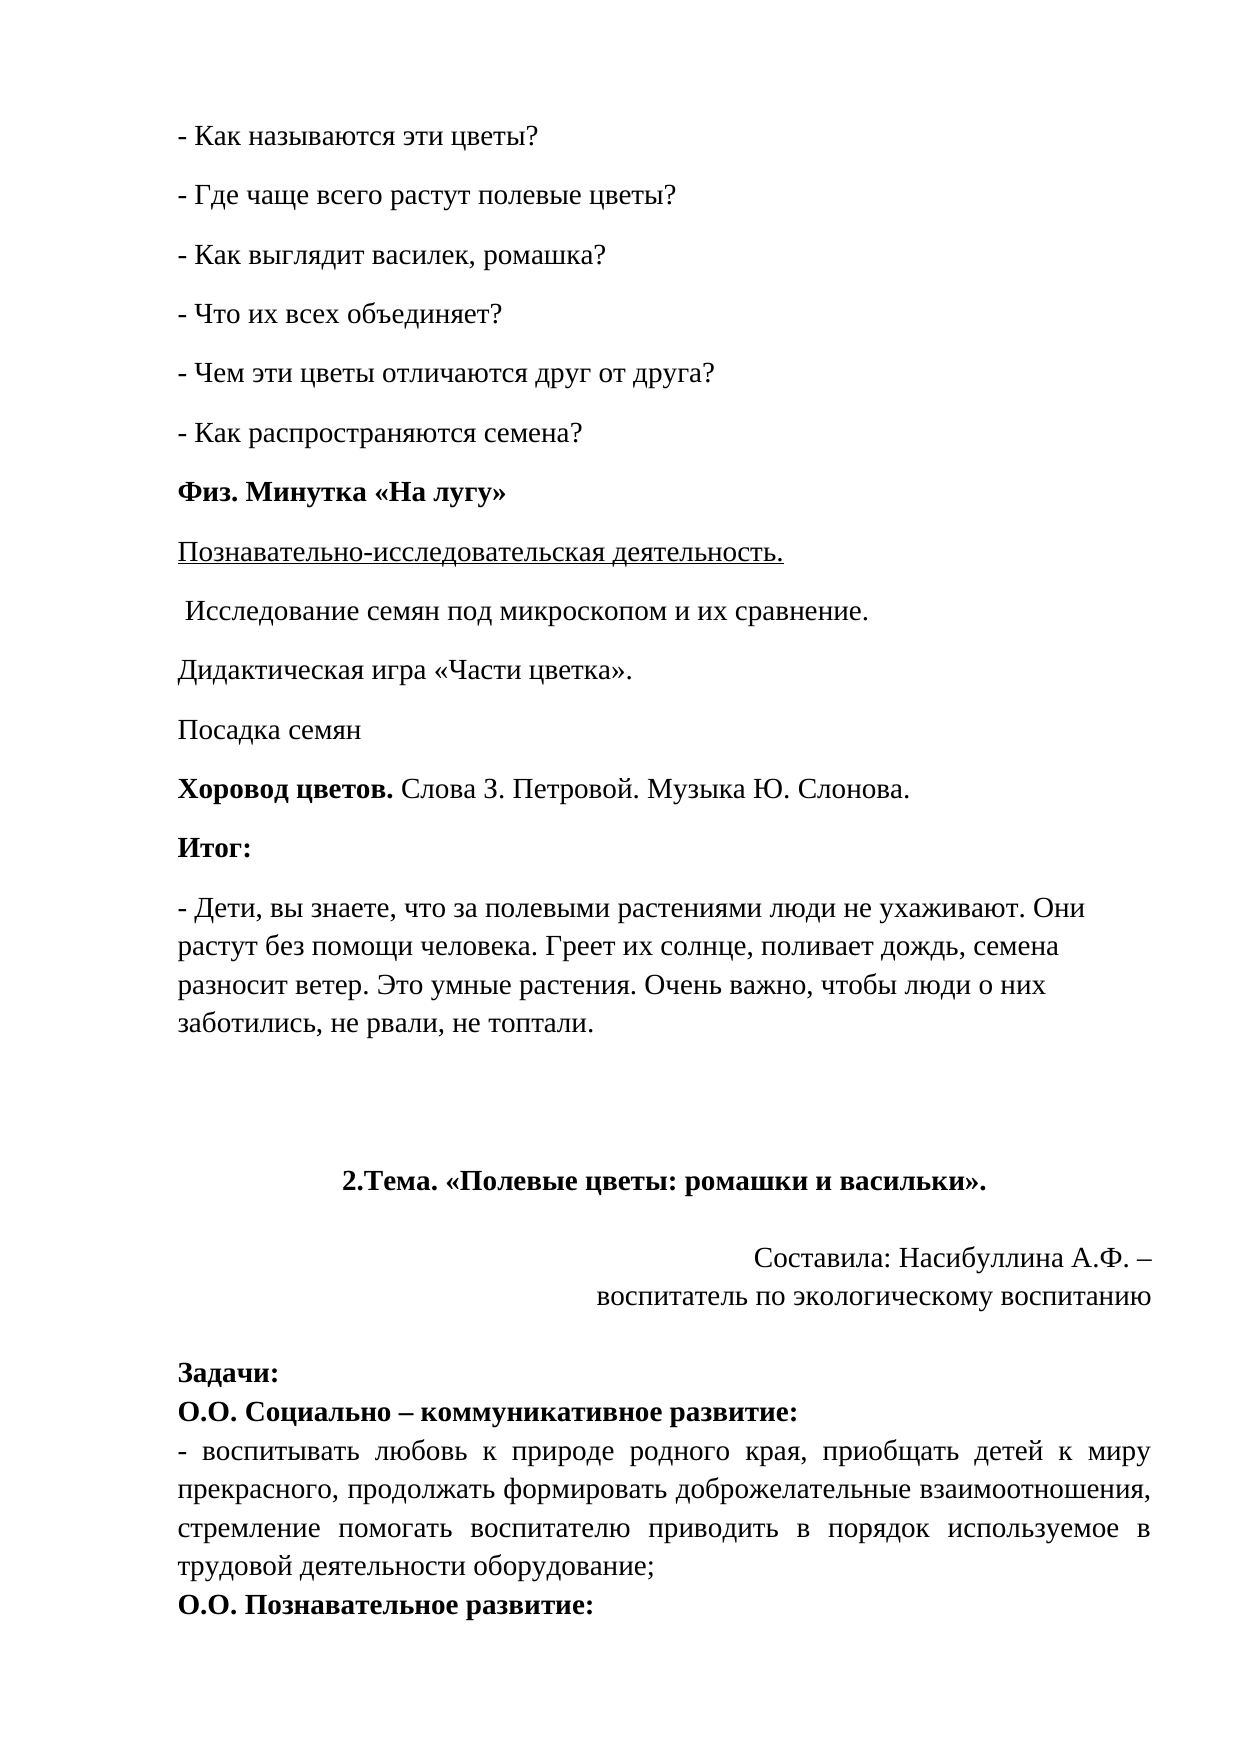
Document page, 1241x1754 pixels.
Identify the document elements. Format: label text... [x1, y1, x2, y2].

text 2.Тема. «Полевые цветы: ромашки и васильки». [177, 1163, 1152, 1196]
text Задачи: [177, 1356, 1152, 1389]
text Дидактическая игра «Части цветка». [177, 652, 1152, 686]
text - Как выглядит василек, ромашка? [177, 237, 1152, 270]
text О.О. Познавательное развитие: [177, 1587, 1152, 1620]
text - Где чаще всего растут полевые цветы? [177, 177, 1152, 211]
text Хоровод цветов. Слова З. Петровой. Музыка Ю. Слонова. [177, 771, 1152, 805]
text - воспитывать любовь к природе родного края, приобщать детей к миру прекрасного, продолжать формировать доброжелательные взаимоотношения, стремление помогать воспитателю приводить в порядок используемое в трудовой деятельности оборудование; [177, 1433, 1152, 1582]
text Итог: [177, 831, 1152, 864]
text - Чем эти цветы отличаются друг от друга? [177, 356, 1152, 389]
text Посадка семян [177, 712, 1152, 745]
text - Дети, вы знаете, что за полевыми растениями люди не ухаживают. Они растут без помощи человека. Греет их солнце, поливает дождь, семена разносит ветер. Это умные растения. Очень важно, чтобы люди о них заботились, не рвали, не топтали. [177, 890, 1152, 1039]
text Физ. Минутка «На лугу» [177, 474, 1152, 508]
text Познавательно-исследовательская деятельность. [177, 534, 1152, 567]
text Составила: Насибуллина А.Ф. – [177, 1240, 1152, 1273]
text - Как распространяются семена? [177, 415, 1152, 448]
text воспитатель по экологическому воспитанию [177, 1278, 1152, 1312]
text О.О. Социально – коммуникативное развитие: [177, 1394, 1152, 1428]
text Исследование семян под микроскопом и их сравнение. [177, 593, 1152, 627]
text - Как называются эти цветы? [177, 118, 1152, 152]
text - Что их всех объединяет? [177, 296, 1152, 330]
